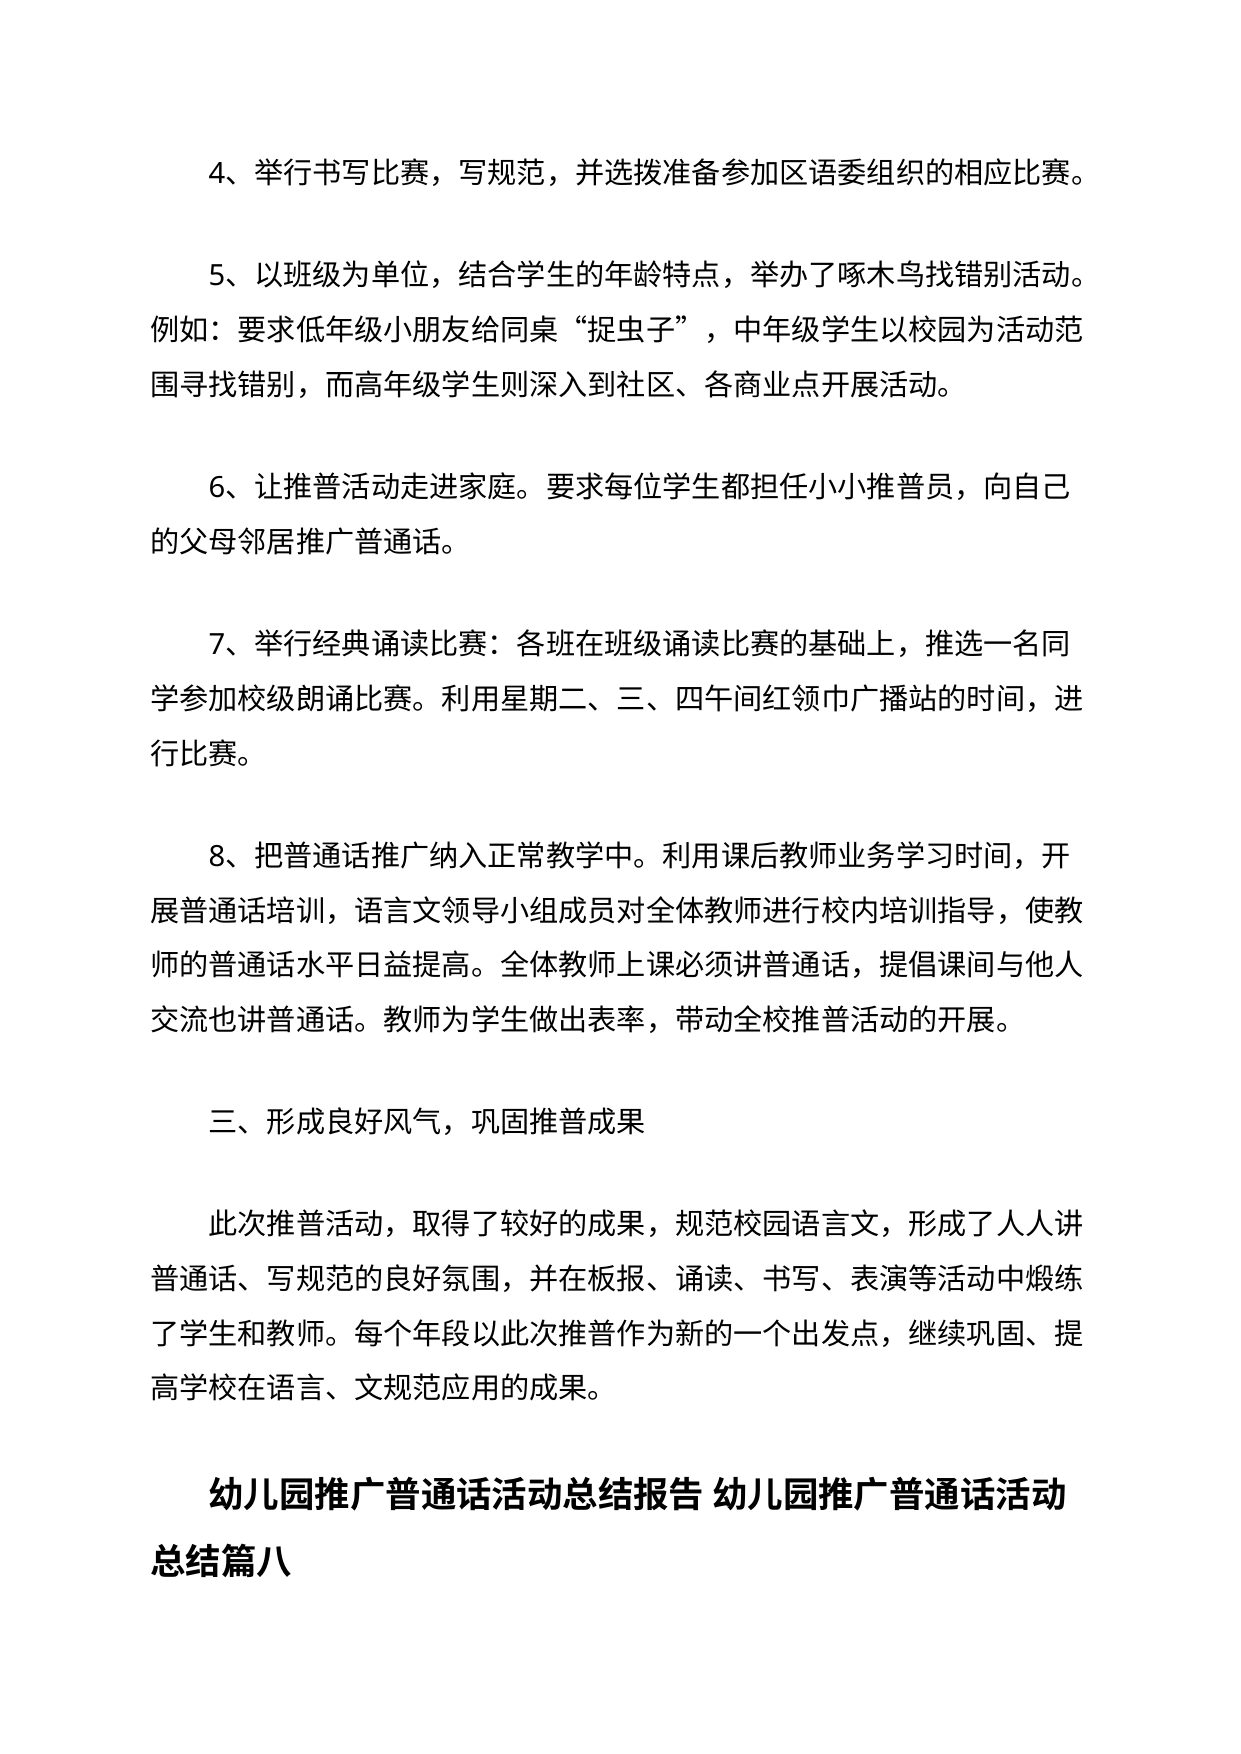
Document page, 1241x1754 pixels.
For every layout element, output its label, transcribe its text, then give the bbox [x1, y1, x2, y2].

text 5、以班级为单位，结合学生的年龄特点，举办了啄木鸟找错别活动。例如：要求低年级小朋友给同桌“捉虫子”，中年级学生以校园为活动范围寻找错别，而高年级学生则深入到社区、各商业点开展活动。 [150, 252, 1090, 404]
text 6、让推普活动走进家庭。要求每位学生都担任小小推普员，向自己的父母邻居推广普通话。 [150, 464, 1090, 561]
text 三、形成良好风气，巩固推普成果 [150, 1099, 1090, 1141]
text 幼儿园推广普通话活动总结报告 幼儿园推广普通话活动总结篇八 [150, 1467, 1090, 1585]
text 4、举行书写比赛，写规范，并选拨准备参加区语委组织的相应比赛。 [150, 150, 1090, 192]
text 此次推普活动，取得了较好的成果，规范校园语言文，形成了人人讲普通话、写规范的良好氛围，并在板报、诵读、书写、表演等活动中煅练了学生和教师。每个年段以此次推普作为新的一个出发点，继续巩固、提高学校在语言、文规范应用的成果。 [150, 1200, 1090, 1407]
text 7、举行经典诵读比赛：各班在班级诵读比赛的基础上，推选一名同学参加校级朗诵比赛。利用星期二、三、四午间红领巾广播站的时间，进行比赛。 [150, 620, 1090, 773]
text 8、把普通话推广纳入正常教学中。利用课后教师业务学习时间，开展普通话培训，语言文领导小组成员对全体教师进行校内培训指导，使教师的普通话水平日益提高。全体教师上课必须讲普通话，提倡课间与他人交流也讲普通话。教师为学生做出表率，带动全校推普活动的开展。 [150, 832, 1090, 1039]
